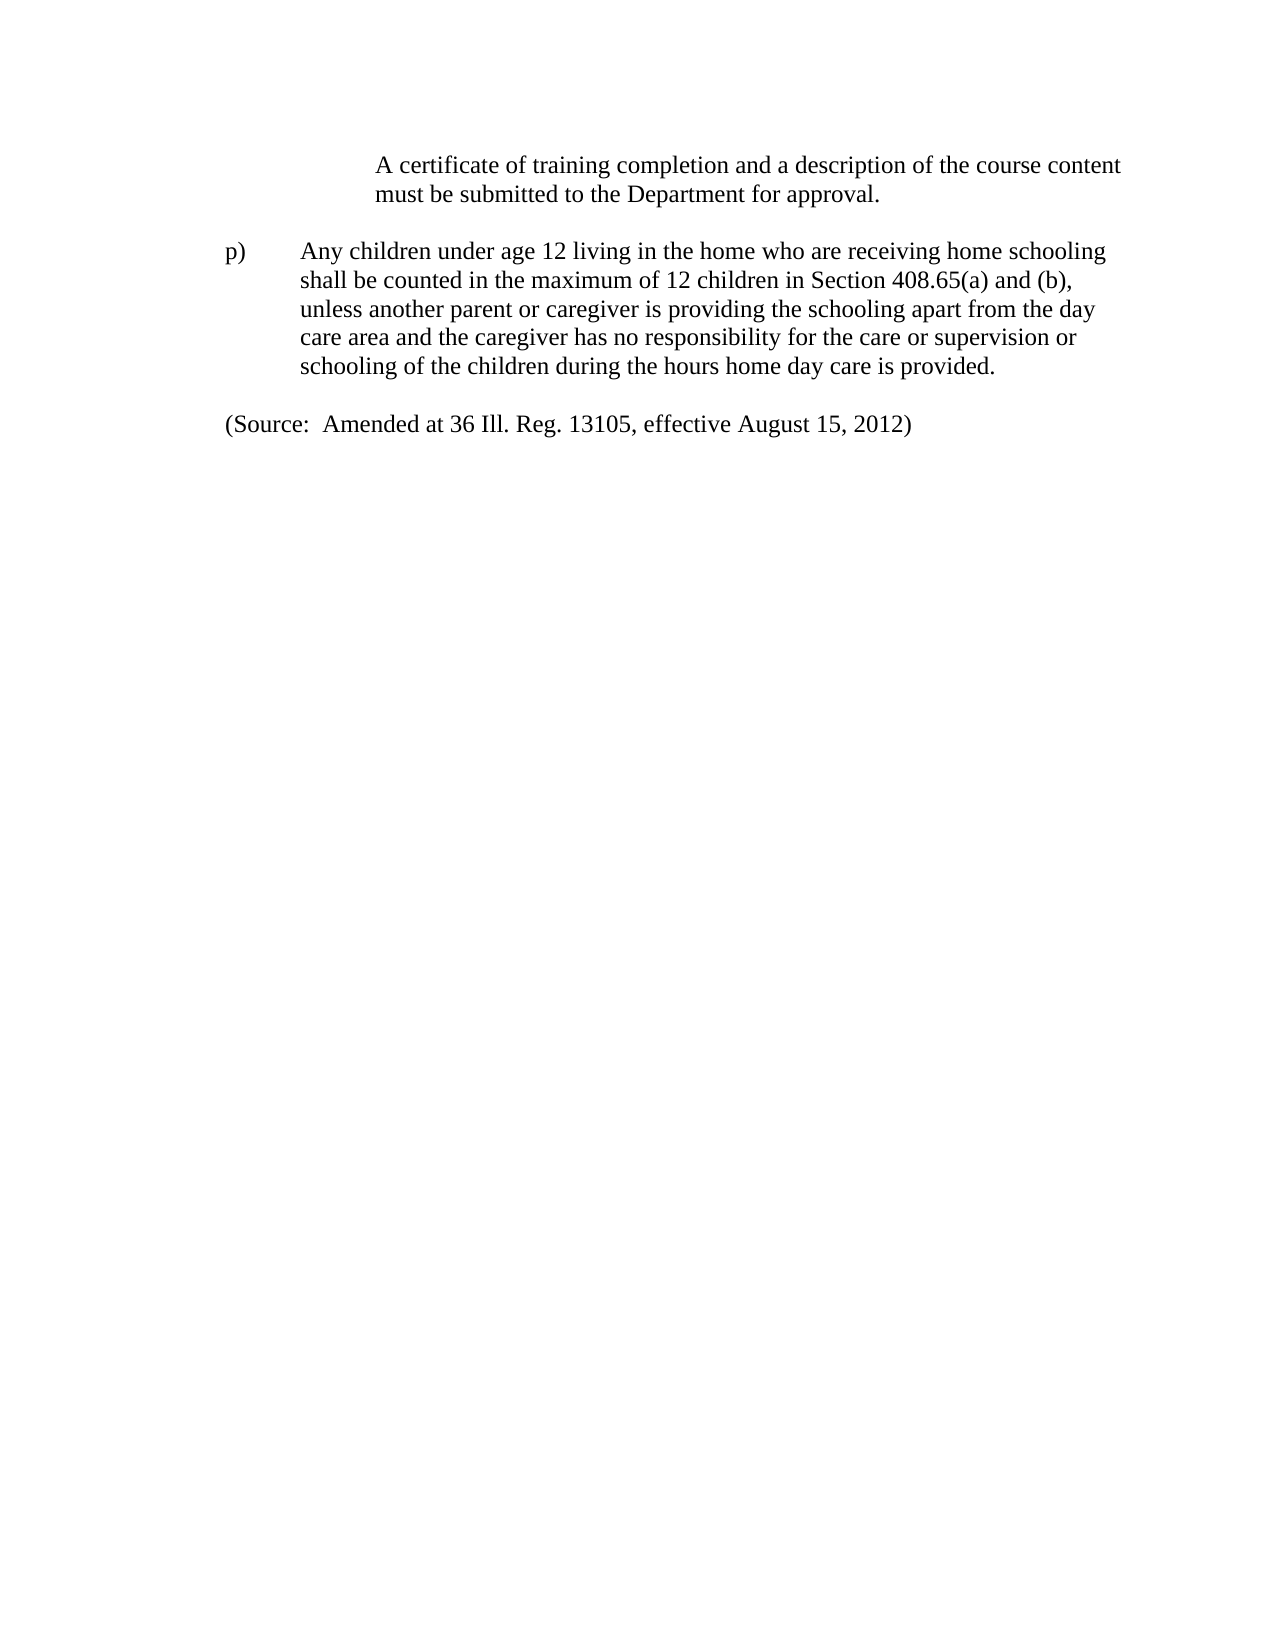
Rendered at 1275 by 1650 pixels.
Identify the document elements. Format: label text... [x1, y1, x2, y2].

text (Source: Amended at 36 Ill. Reg. 13105, effective August 15, 2012) [225, 409, 1125, 437]
text p) Any children under age 12 living in the home who are receiving home schooling shall be counted in the maximum of 12 children in Section 408.65(a) and (b), unless another parent or caregiver is providing the schooling apart from the day care area and the caregiver has no responsibility for the care or supervision or schooling of the children during the hours home day care is provided. [225, 236, 1125, 380]
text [375, 150, 1125, 207]
